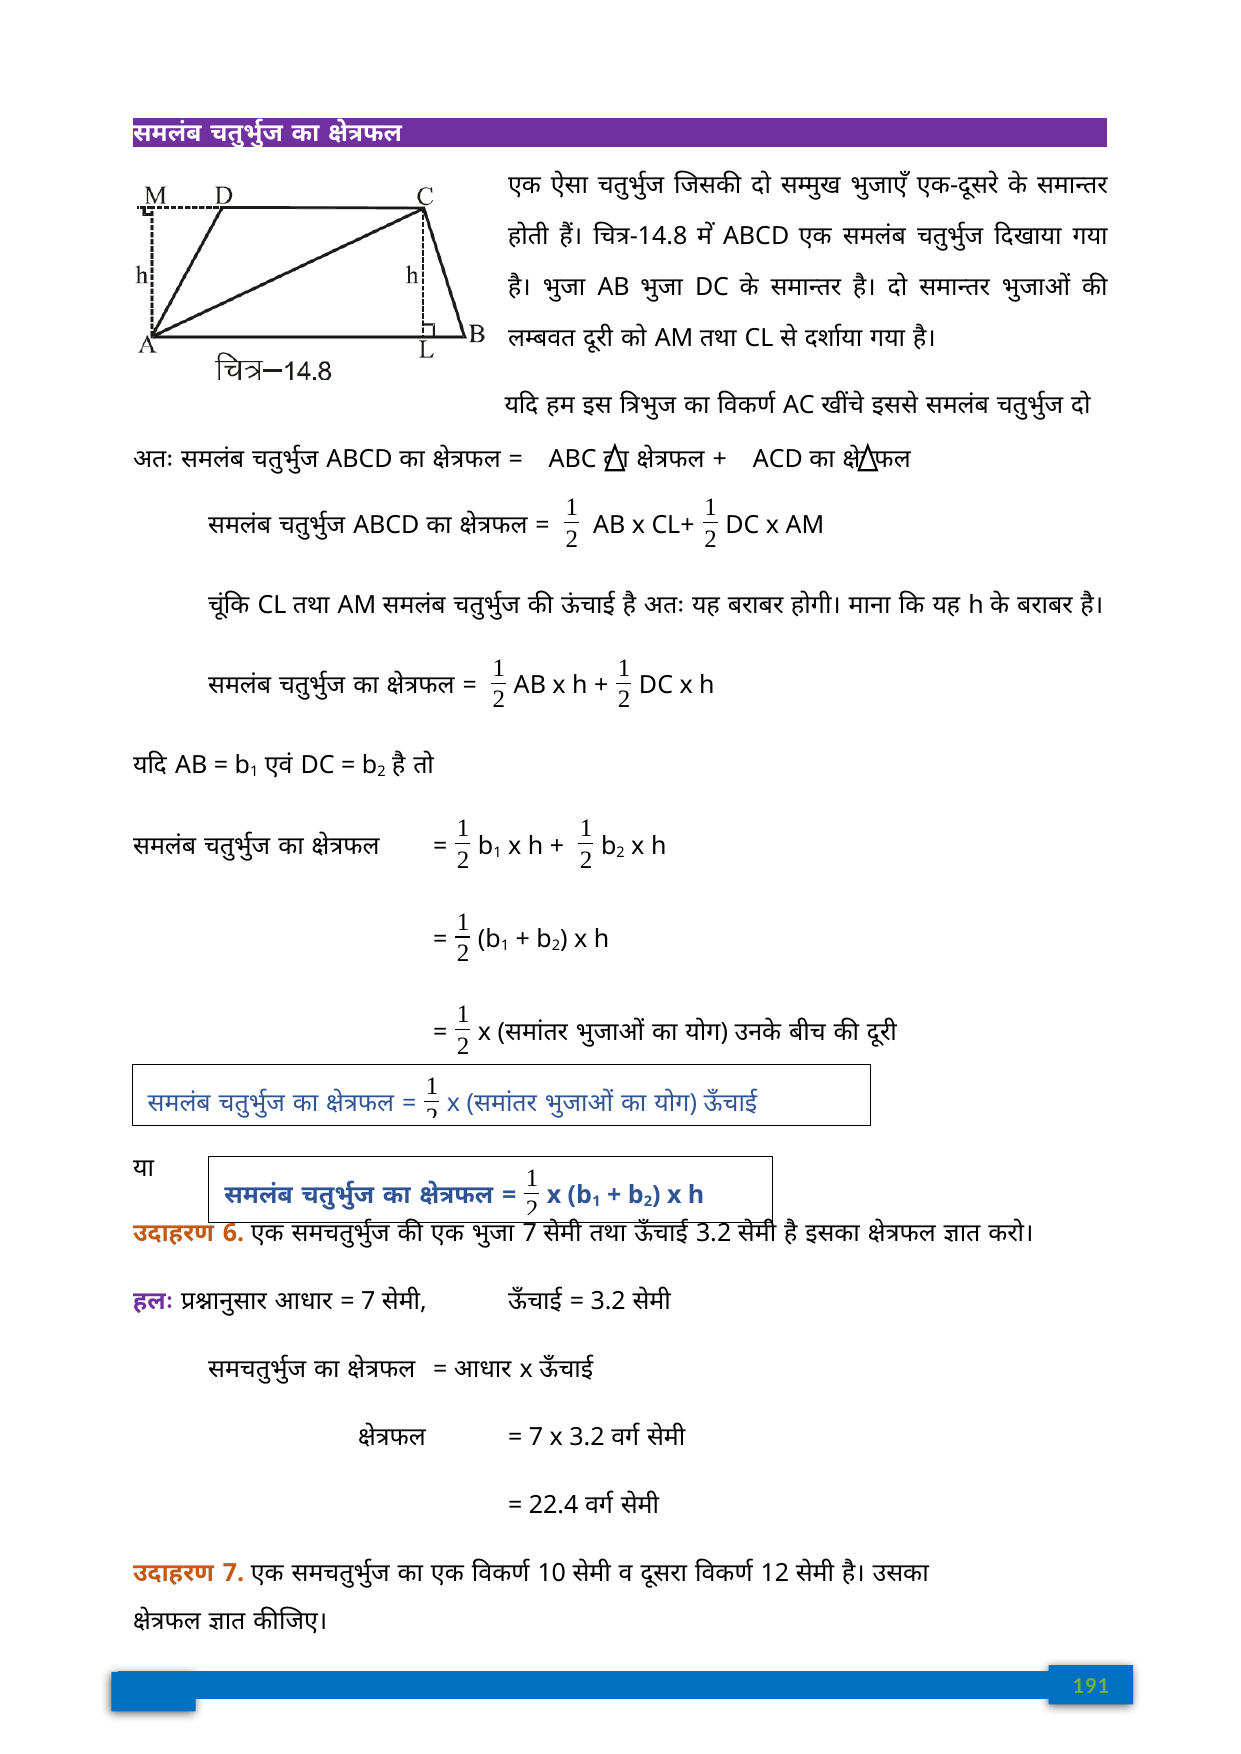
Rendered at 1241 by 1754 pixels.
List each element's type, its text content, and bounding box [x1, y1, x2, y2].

text उदाहरण 7. एक समचतुर्भुज का एक विकर्ण 10 सेमी व दूसरा विकर्ण 12 सेमी है। उसका [133, 1555, 1107, 1589]
text अतः समलंब चतुर्भुज ABCD का क्षेत्रफल = ABC का क्षेत्रफल + ACD का क्षेत्रफल [133, 441, 1107, 474]
text यदि AB = b1 एवं DC = b2 है तो [133, 747, 1107, 781]
text = 22.4 वर्ग सेमी [433, 1487, 1107, 1521]
text हलः प्रश्नानुसार आधार = 7 सेमी, ऊँचाई = 3.2 सेमी [133, 1283, 1107, 1317]
picture [132, 181, 485, 379]
text यदि हम इस त्रिभुज का विकर्ण AC खींचे इससे समलंब चतुर्भुज दो त्रिभुज ABC तथा ACD प्राप्त होते हैं। [133, 387, 1107, 421]
text या [133, 1154, 1107, 1183]
text समलंब चतुर्भुज का क्षेत्रफल [133, 118, 1107, 147]
text समलंब चतुर्भुज ABCD का क्षेत्रफल = AB x CL+ DC x AM [133, 494, 1107, 553]
text उदाहरण 6. एक समचतुर्भुज की एक भुजा 7 सेमी तथा ऊँचाई 3.2 सेमी है इसका क्षेत्रफल ज्ञात करो। [133, 1214, 1107, 1248]
text चूंकि CL तथा AM समलंब चतुर्भुज की ऊंचाई है अतः यह बराबर होगी। माना कि यह h के बराबर है। [133, 587, 1107, 621]
text = x (समांतर भुजाओं का योग) उनके बीच की दूरी [358, 1001, 1107, 1060]
text क्षेत्रफल ज्ञात कीजिए। [133, 1606, 1107, 1635]
text = (b1 + b2) x h [358, 908, 1107, 967]
text क्षेत्रफल = 7 x 3.2 वर्ग सेमी [283, 1419, 1107, 1453]
text समलंब चतुर्भुज का क्षेत्रफल = AB x h + DC x h [133, 654, 1107, 713]
text समलंब चतुर्भुज का क्षेत्रफल = b1 x h + b2 x h [133, 815, 1107, 874]
text समचतुर्भुज का क्षेत्रफल = आधार x ऊँचाई [133, 1351, 1107, 1385]
text एक ऐसा चतुर्भुज जिसकी दो सम्मुख भुजाएँ एक-दूसरे के समान्तर होती हैं। चित्र-14.8 में ABCD एक समलंब चतुर्भुज दिखाया गया है। भुजा AB भुजा DC के समान्तर है। दो समान्तर भुजाओं की लम्बवत दूरी को AM तथा CL से दर्शाया गया है। [508, 166, 1107, 353]
